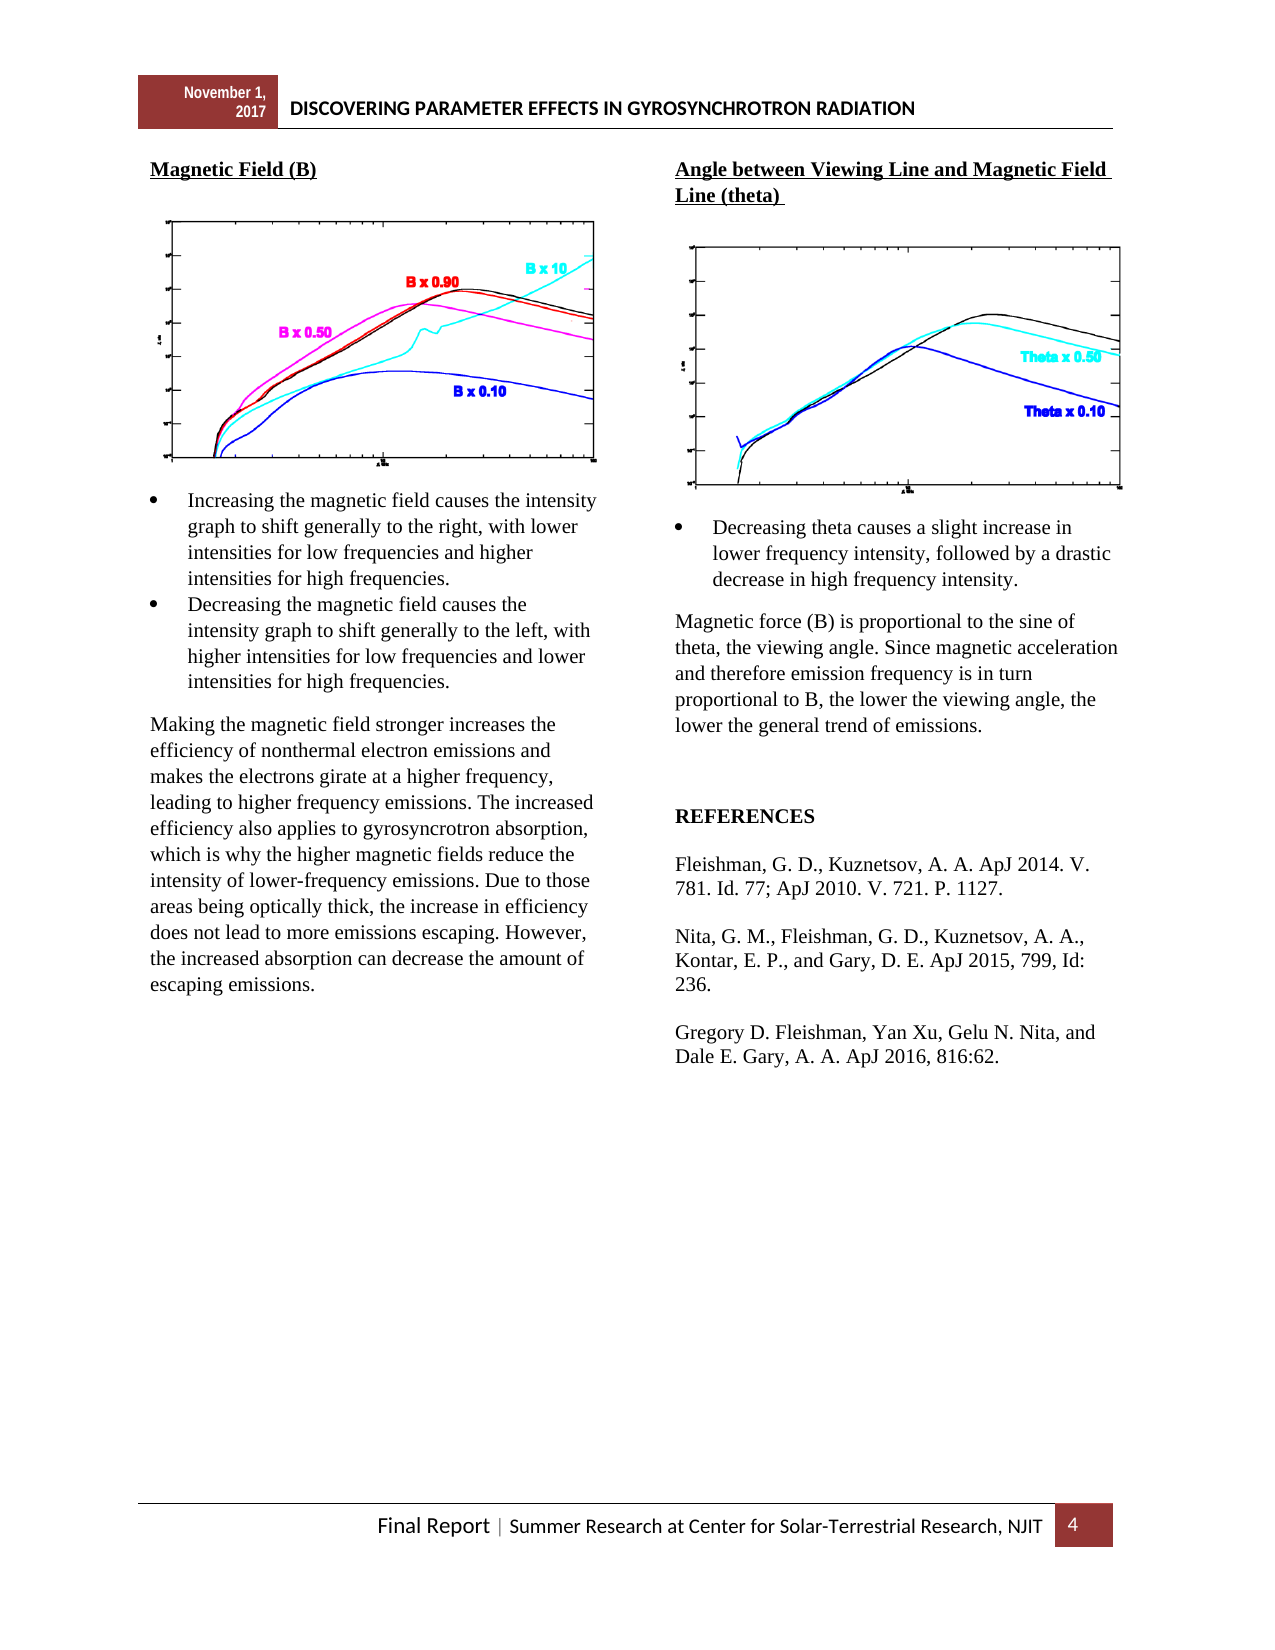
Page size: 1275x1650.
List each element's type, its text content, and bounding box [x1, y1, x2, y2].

text Magnetic force (B) is proportional to the sine of theta, the viewing angle. Since magnetic acceleration and therefore emission frequency is in turn proportional to B, the lower the viewing angle, the lower the general trend of emissions. [675, 609, 1125, 737]
list Decreasing theta causes a slight increase in lower frequency intensity, followed by a drastic decrease in high frequency intensity. [675, 514, 1125, 591]
text REFERENCES [675, 803, 1125, 828]
list Decreasing the magnetic field causes the intensity graph to shift generally to the left, with higher intensities for low frequencies and lower intensities for high frequencies. [150, 592, 600, 693]
picture [150, 200, 600, 469]
text Making the magnetic field stronger increases the efficiency of nonthermal electron emissions and makes the electrons girate at a higher frequency, leading to higher frequency emissions. The increased efficiency also applies to gyrosyncrotron absorption, which is why the higher magnetic fields reduce the intensity of lower-frequency emissions. Due to those areas being optically thick, the increase in efficiency does not lead to more emissions escaping. However, the increased absorption can decrease the amount of escaping emissions. [150, 712, 600, 996]
text Fleishman, G. D., Kuznetsov, A. A. ApJ 2014. V. 781. Id. 77; ApJ 2010. V. 721. P. 1127. [675, 852, 1125, 900]
picture [675, 226, 1125, 496]
list Increasing the magnetic field causes the intensity graph to shift generally to the right, with lower intensities for low frequencies and higher intensities for high frequencies. [150, 488, 600, 590]
text Angle between Viewing Line and Magnetic Field Line (theta) [675, 157, 1125, 207]
text Magnetic Field (B) [150, 157, 600, 181]
text Gregory D. Fleishman, Yan Xu, Gelu N. Nita, and Dale E. Gary, A. A. ApJ 2016, 816:62. [675, 1020, 1125, 1068]
text Nita, G. M., Fleishman, G. D., Kuznetsov, A. A., Kontar, E. P., and Gary, D. E. ApJ 2015, 799, Id: 236. [675, 924, 1125, 996]
